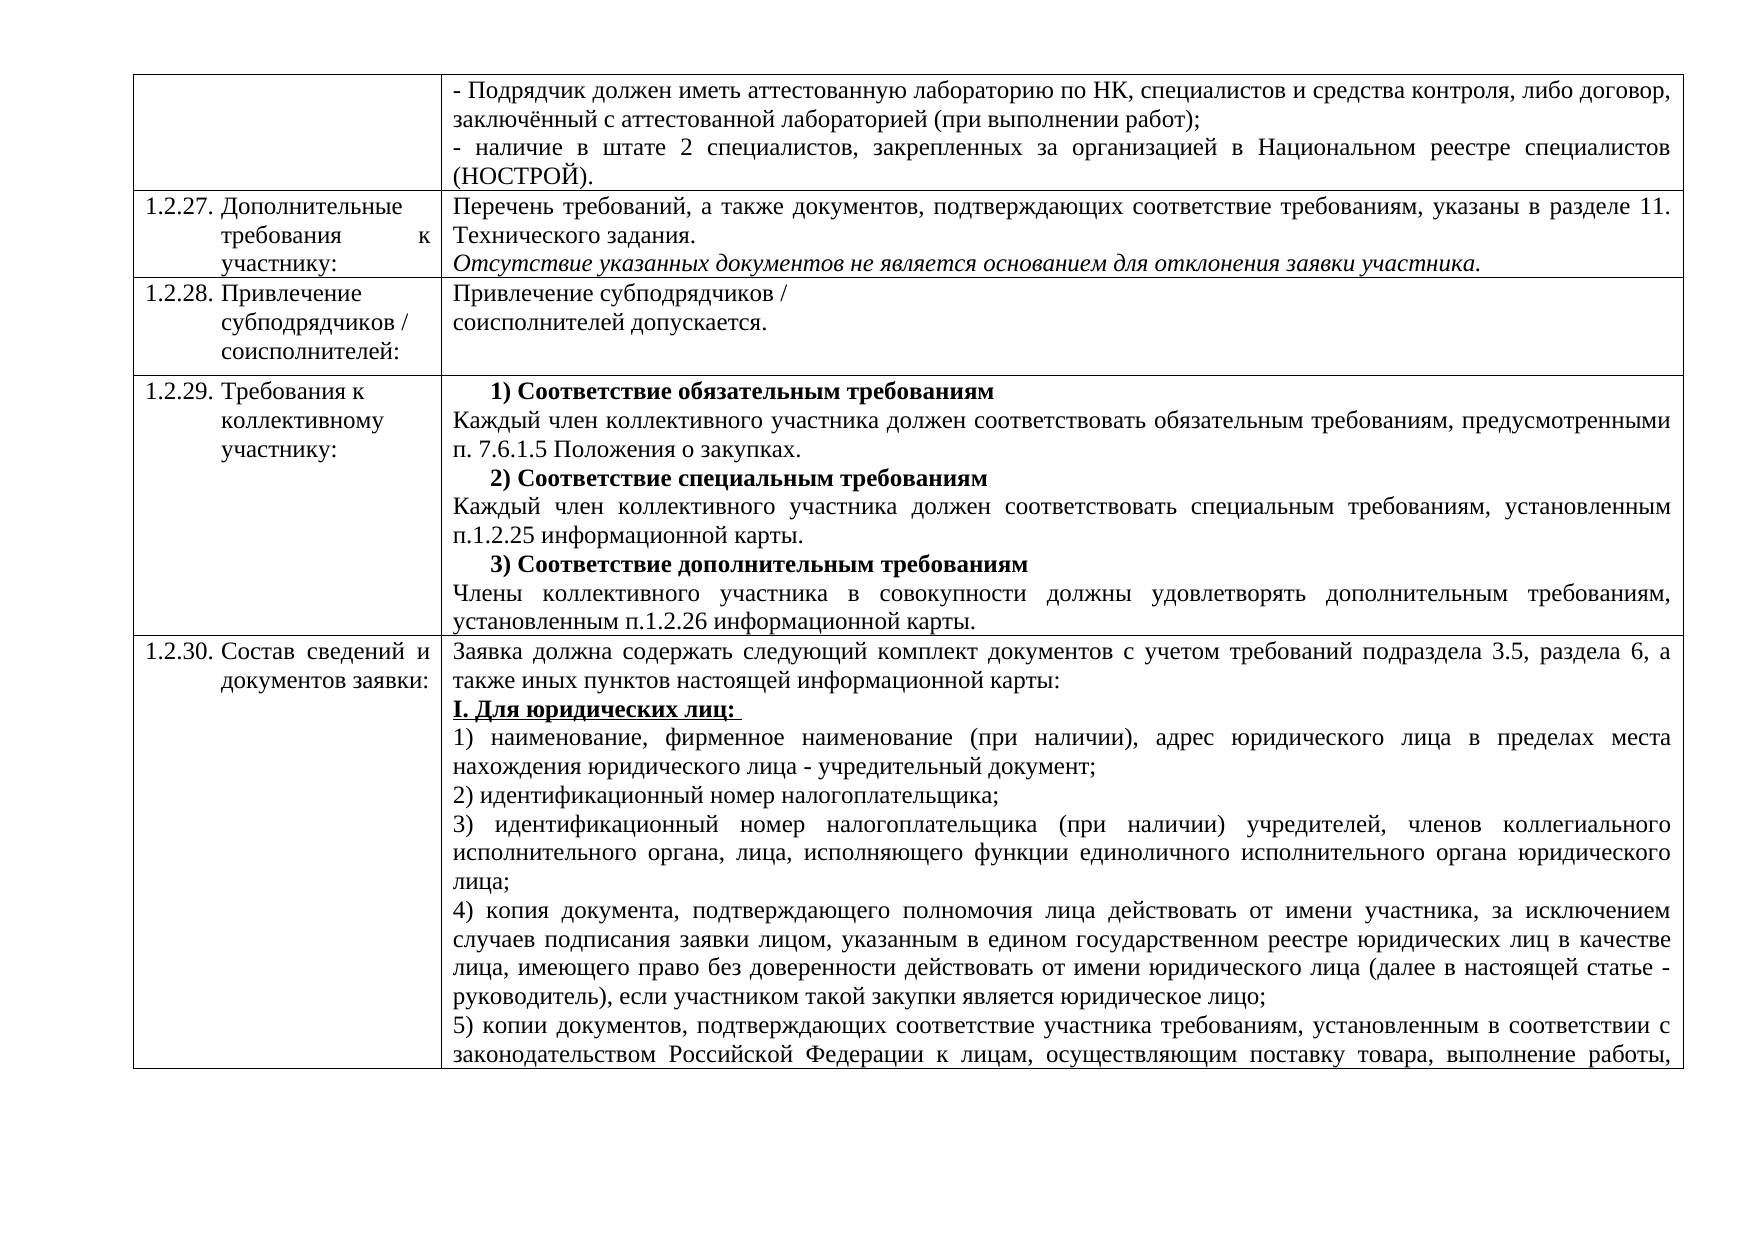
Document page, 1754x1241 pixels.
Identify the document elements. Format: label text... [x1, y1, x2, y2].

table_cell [134, 75, 441, 190]
table_cell Дополнительные требования к участнику: [134, 191, 441, 277]
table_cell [442, 636, 1683, 1067]
table_cell Требования к коллективному участнику: [134, 376, 441, 635]
table_cell Привлечение субподрядчиков / соисполнителей допускается. [442, 278, 1683, 375]
table_cell 1) Соответствие обязательным требованиям Каждый член коллективного участника должен соответствовать обязательным требованиям, предусмотренными п. 7.6.1.5 Положения о закупках. 2) Соответствие специальным требованиям Каждый член коллективного участника должен соответствовать специальным требованиям, установленным п.1.2.25 информационной карты. 3) Соответствие дополнительным требованиям Члены коллективного участника в совокупности должны удовлетворять дополнительным требованиям, установленным п.1.2.26 информационной карты. [442, 376, 1683, 635]
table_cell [134, 636, 441, 1067]
table_cell Перечень требований, а также документов, подтверждающих соответствие требованиям, указаны в разделе 11. Технического задания. Отсутствие указанных документов не является основанием для отклонения заявки участника. [442, 191, 1683, 277]
table_cell Привлечение субподрядчиков / соисполнителей: [134, 278, 441, 375]
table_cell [442, 75, 1683, 190]
